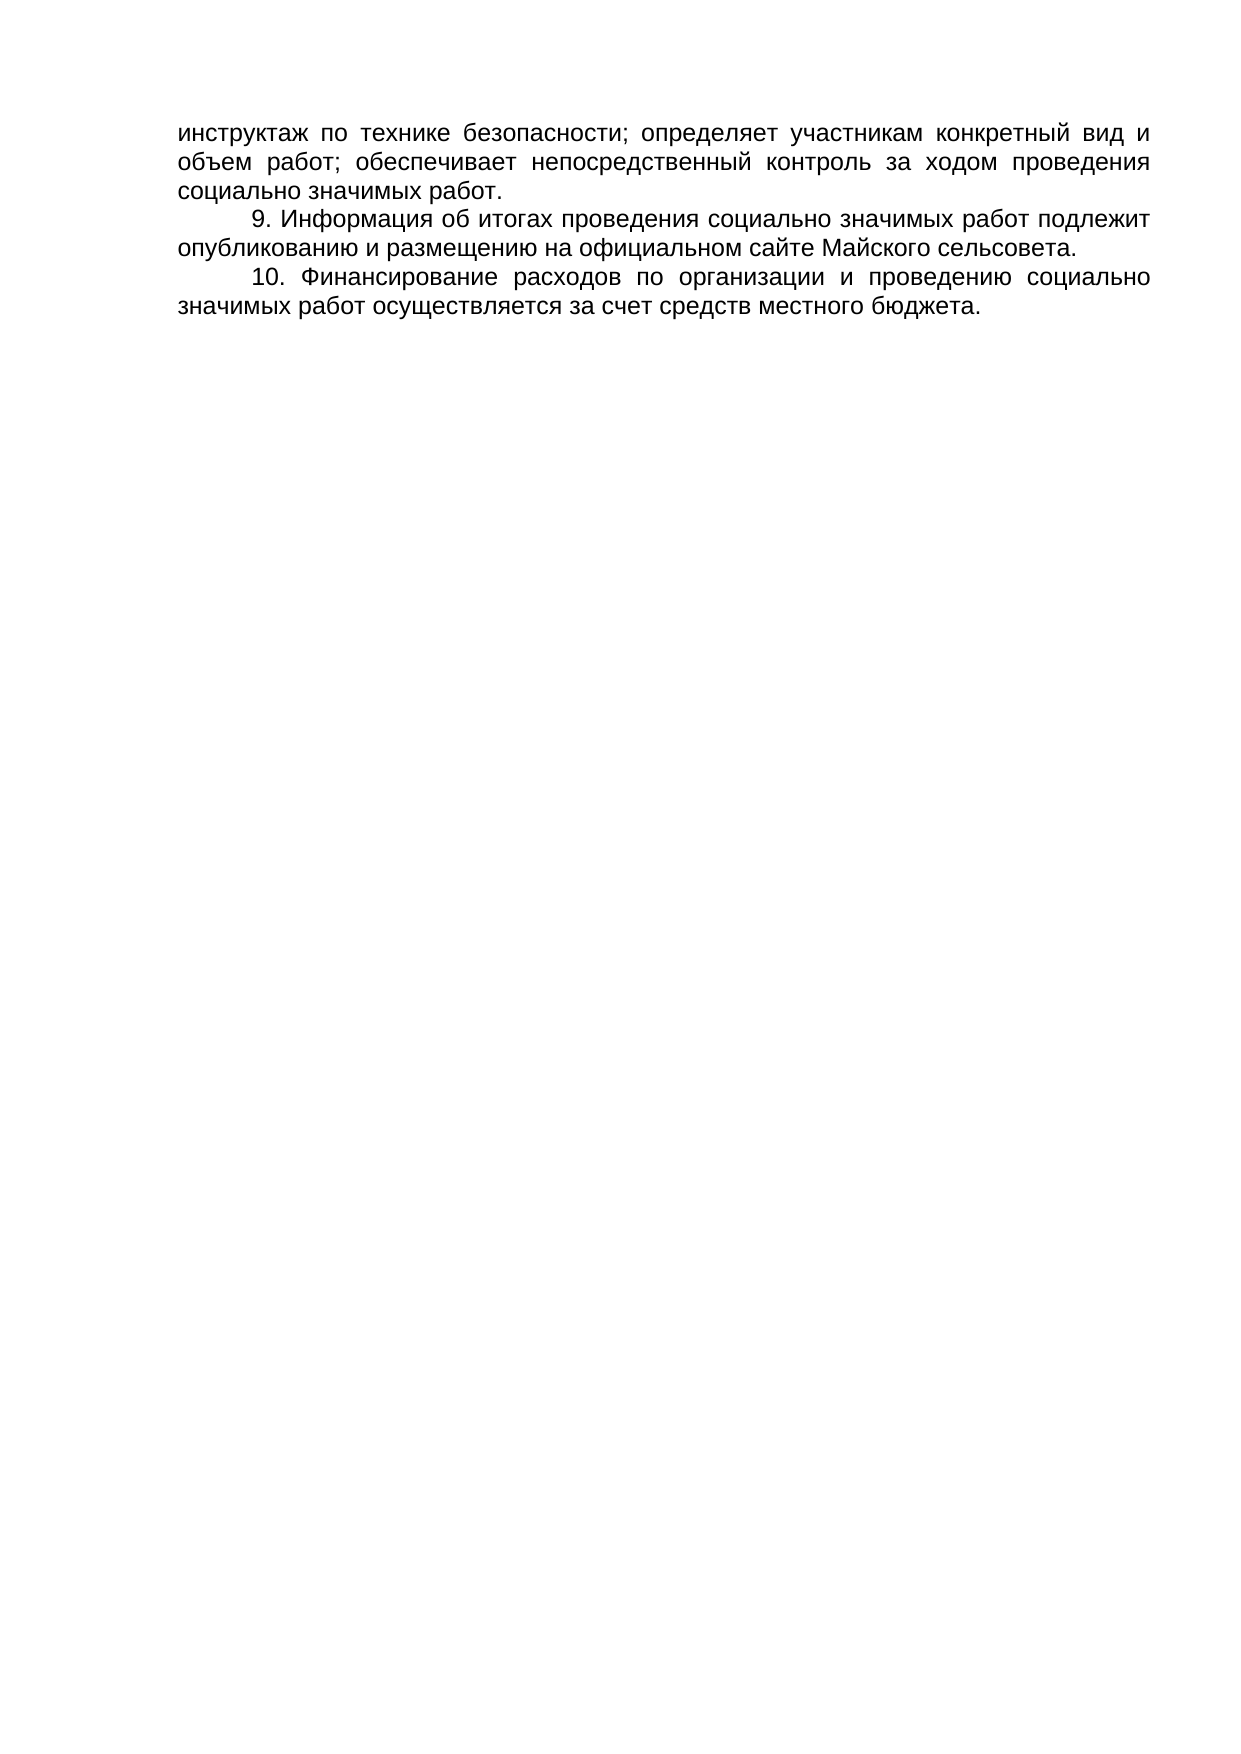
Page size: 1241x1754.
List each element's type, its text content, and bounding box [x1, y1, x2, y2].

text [177, 118, 1152, 204]
text 9. Информация об итогах проведения социально значимых работ подлежит опубликованию и размещению на официальном сайте Майского сельсовета. [177, 204, 1152, 262]
text 10. Финансирование расходов по организации и проведению социально значимых работ осуществляется за счет средств местного бюджета. [177, 262, 1152, 319]
